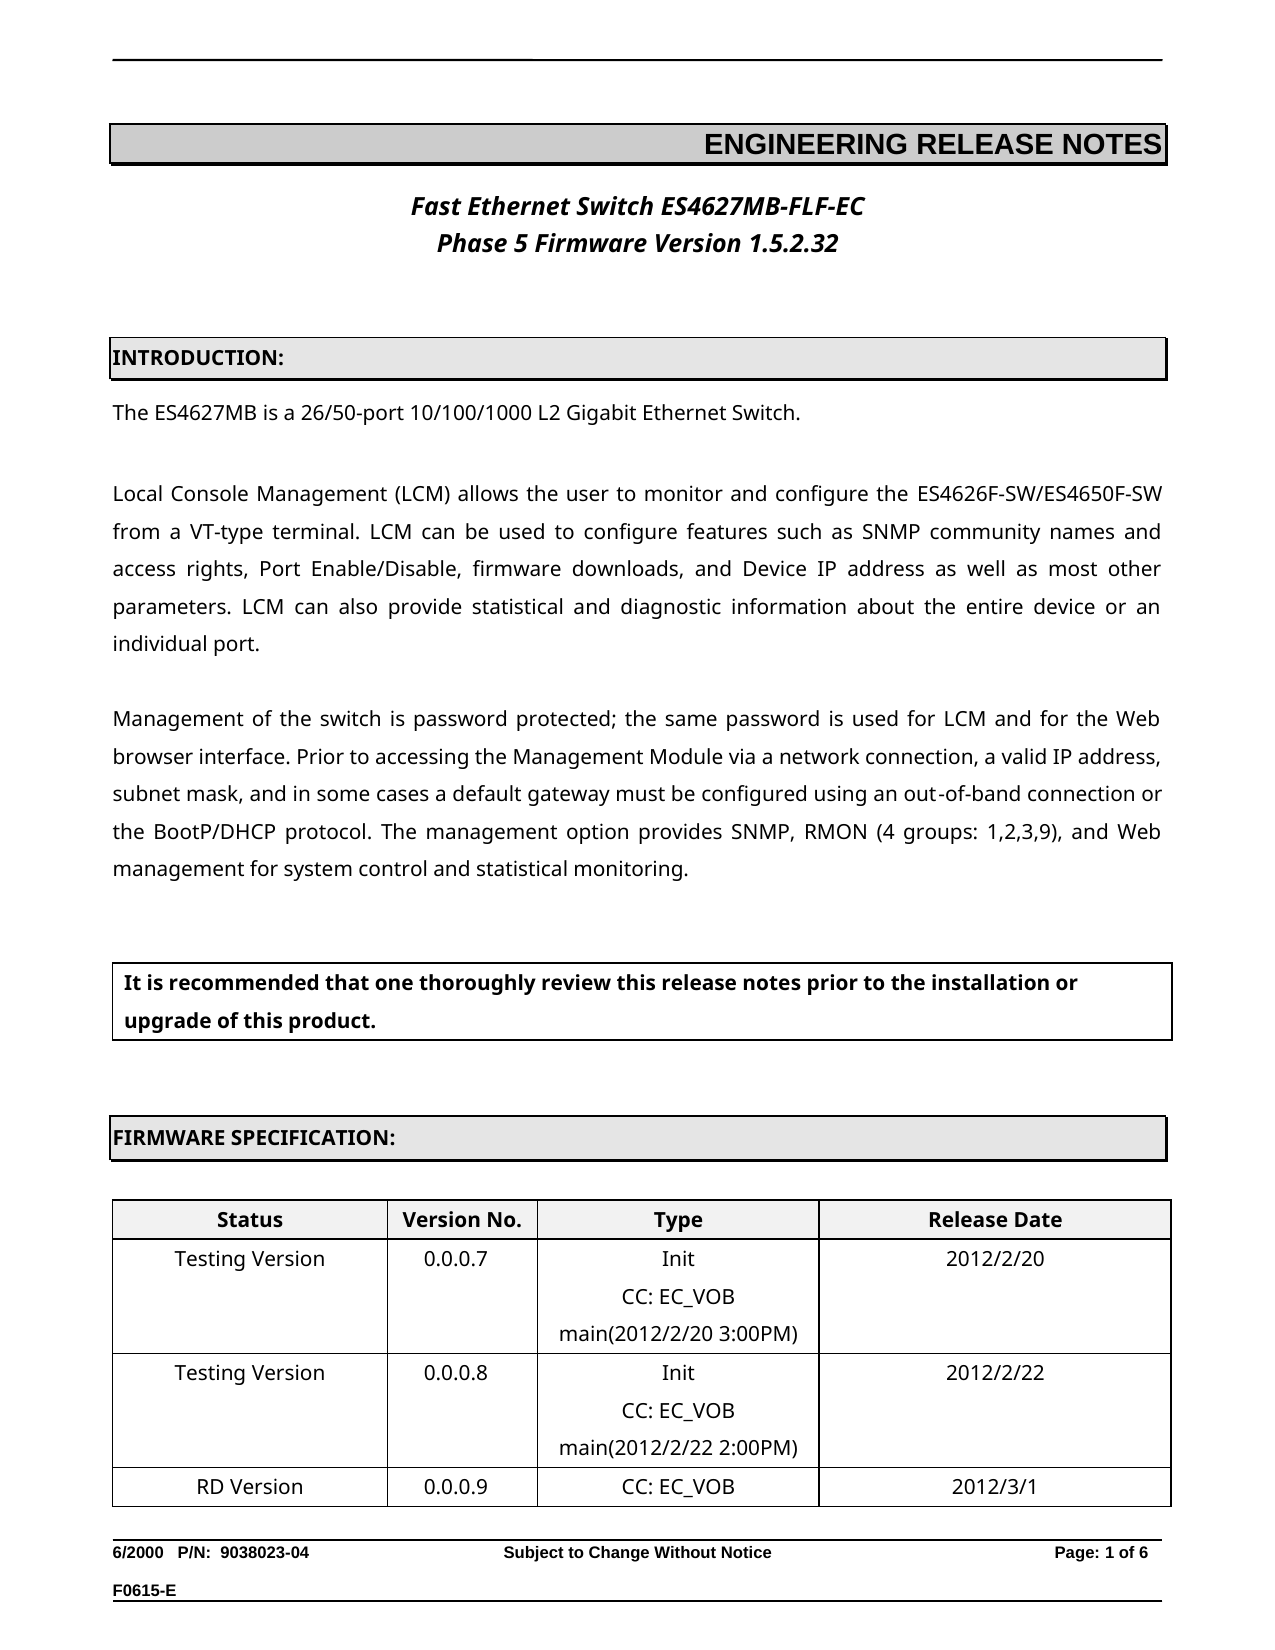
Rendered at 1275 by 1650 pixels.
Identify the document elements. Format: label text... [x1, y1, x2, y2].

table_header Release Date [820, 1201, 1170, 1238]
table_cell 0.0.0.9 [388, 1468, 537, 1506]
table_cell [538, 1468, 818, 1506]
table_cell 2012/2/22 [820, 1354, 1170, 1466]
table_cell Testing Version [113, 1354, 387, 1466]
table_cell RD Version [113, 1468, 387, 1506]
table_header It is recommended that one thoroughly review this release notes prior to the installation or upgrade of this product. [113, 964, 1171, 1039]
table_cell Init CC: EC_VOB main(2012/2/22 2:00PM) [538, 1354, 818, 1466]
text Local Console Management (LCM) allows the user to monitor and configure the ES/ES4650F-SW from a VT-type terminal. LCM can be used to configure features such as SNMP community names and access rights, Port Enable/Disable, firmware downloads, and Device IP address as well as most other parameters. LCM can also provide statistical and diagnostic information about the entire device or an individual port. [112, 475, 1162, 662]
text Phase 5 Firmware Version 1.5.2.32 [112, 224, 1162, 262]
table_cell 2012/2/20 [820, 1240, 1170, 1352]
table_cell 0.0.0.7 [388, 1240, 537, 1352]
table_cell Init CC: EC_VOB main(2012/2/20 3:00PM) [538, 1240, 818, 1352]
table_cell 2012/3/1 [820, 1468, 1170, 1506]
text INTRODUCTION: [111, 338, 1165, 378]
table_cell Testing Version [113, 1240, 387, 1352]
table_header Version No. [388, 1201, 537, 1238]
text Firmware Specification: [111, 1117, 1165, 1159]
text The ES4627MB is a 26/50-port 10/100/ Gigabit Ethernet Switch. [112, 393, 1162, 431]
table_cell 0.0.0.8 [388, 1354, 537, 1466]
title Fast Ethernet Switch ES4627MB-FLF-EC [112, 187, 1162, 224]
text Management of the switch is password protected; the same password is used for LCM and for the Web browser interface. Prior to accessing the Management Module via a network connection, a valid IP address, subnet mask, and in some cases a default gateway must be configured using an out-of-band connection or the BootP/DHCP protocol. The management option provides SNMP, RMON (4 groups: 1,2,3,9), and Web management for system control and statistical monitoring. [112, 700, 1162, 887]
table_header Status [113, 1201, 387, 1238]
table_header Type [538, 1201, 818, 1238]
